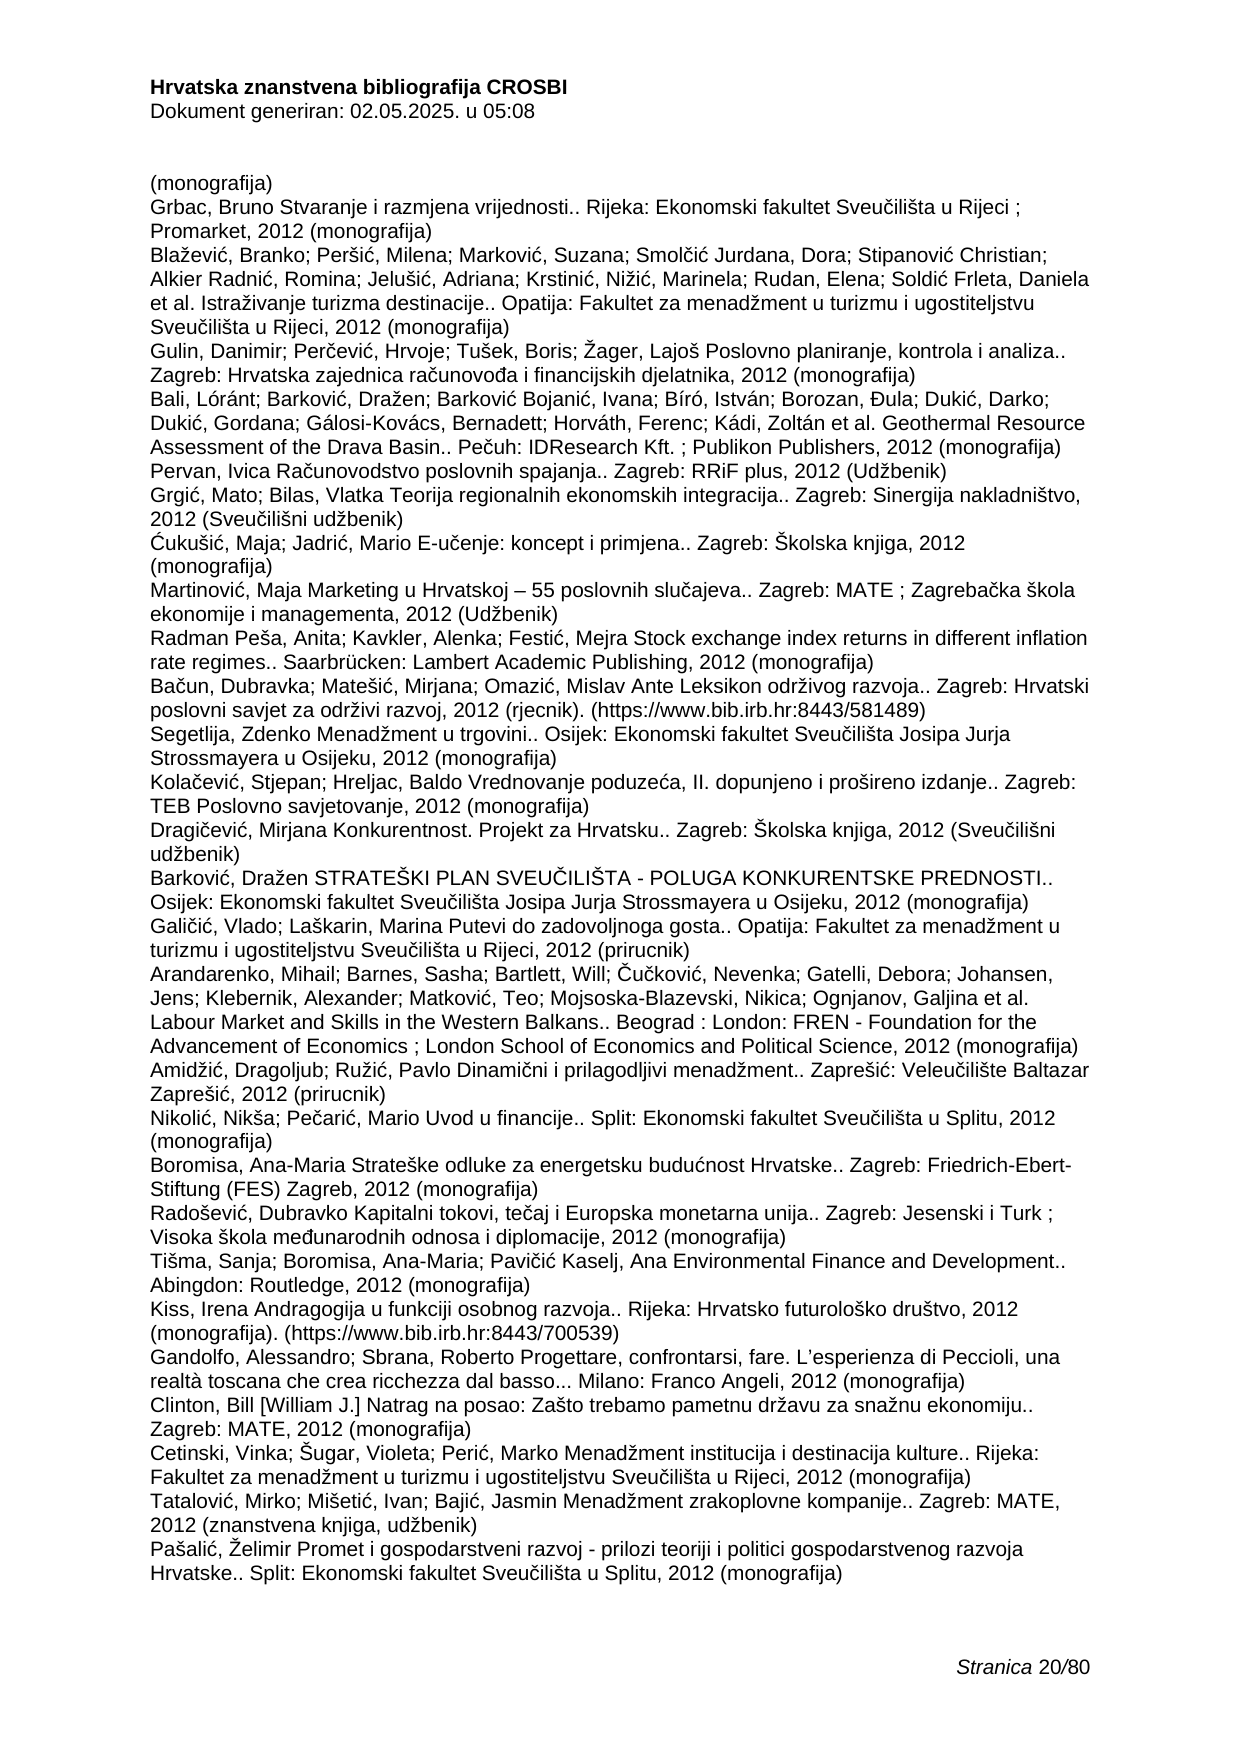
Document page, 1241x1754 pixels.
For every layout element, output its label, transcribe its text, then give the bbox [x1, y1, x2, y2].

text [150, 171, 1090, 195]
text Ćukušić, Maja; Jadrić, Mario [150, 530, 1090, 578]
text Barković, Dražen [150, 866, 1090, 914]
text Kolačević, Stjepan; Hreljac, Baldo [150, 770, 1090, 818]
text Bačun, Dubravka; Matešić, Mirjana; Omazić, Mislav Ante [150, 674, 1090, 722]
text Blažević, Branko; Peršić, Milena; Marković, Suzana; Smolčić Jurdana, Dora; Stipanović Christian; Alkier Radnić, Romina; Jelušić, Adriana; Krstinić, Nižić, Marinela; Rudan, Elena; Soldić Frleta, Daniela et al. [150, 243, 1090, 339]
text Tatalović, Mirko; Mišetić, Ivan; Bajić, Jasmin [150, 1489, 1090, 1537]
text Bali, Lóránt; Barković, Dražen; Barković Bojanić, Ivana; Bíró, István; Borozan, Đula; Dukić, Darko; Dukić, Gordana; Gálosi-Kovács, Bernadett; Horváth, Ferenc; Kádi, Zoltán et al. [150, 387, 1090, 458]
text Radošević, Dubravko [150, 1201, 1090, 1249]
text Pervan, Ivica [150, 458, 1090, 482]
text Grgić, Mato; Bilas, Vlatka [150, 482, 1090, 530]
text Nikolić, Nikša; Pečarić, Mario [150, 1105, 1090, 1153]
text Arandarenko, Mihail; Barnes, Sasha; Bartlett, Will; Čučković, Nevenka; Gatelli, Debora; Johansen, Jens; Klebernik, Alexander; Matković, Teo; Mojsoska-Blazevski, Nikica; Ognjanov, Galjina et al. [150, 962, 1090, 1057]
text Gandolfo, Alessandro; Sbrana, Roberto [150, 1345, 1090, 1393]
text Cetinski, Vinka; Šugar, Violeta; Perić, Marko [150, 1441, 1090, 1489]
text Boromisa, Ana-Maria [150, 1153, 1090, 1201]
text Martinović, Maja [150, 578, 1090, 626]
text Amidžić, Dragoljub; Ružić, Pavlo [150, 1057, 1090, 1105]
text Grbac, Bruno [150, 195, 1090, 243]
text Pašalić, Želimir [150, 1537, 1090, 1584]
text Kiss, Irena [150, 1297, 1090, 1345]
text Radman Peša, Anita; Kavkler, Alenka; Festić, Mejra [150, 626, 1090, 674]
text Segetlija, Zdenko [150, 722, 1090, 770]
text Tišma, Sanja; Boromisa, Ana-Maria; Pavičić Kaselj, Ana [150, 1249, 1090, 1297]
text Galičić, Vlado; Laškarin, Marina [150, 914, 1090, 962]
text Dragičević, Mirjana [150, 818, 1090, 866]
text Gulin, Danimir; Perčević, Hrvoje; Tušek, Boris; Žager, Lajoš [150, 339, 1090, 387]
text Clinton, Bill [William J.] [150, 1393, 1090, 1441]
